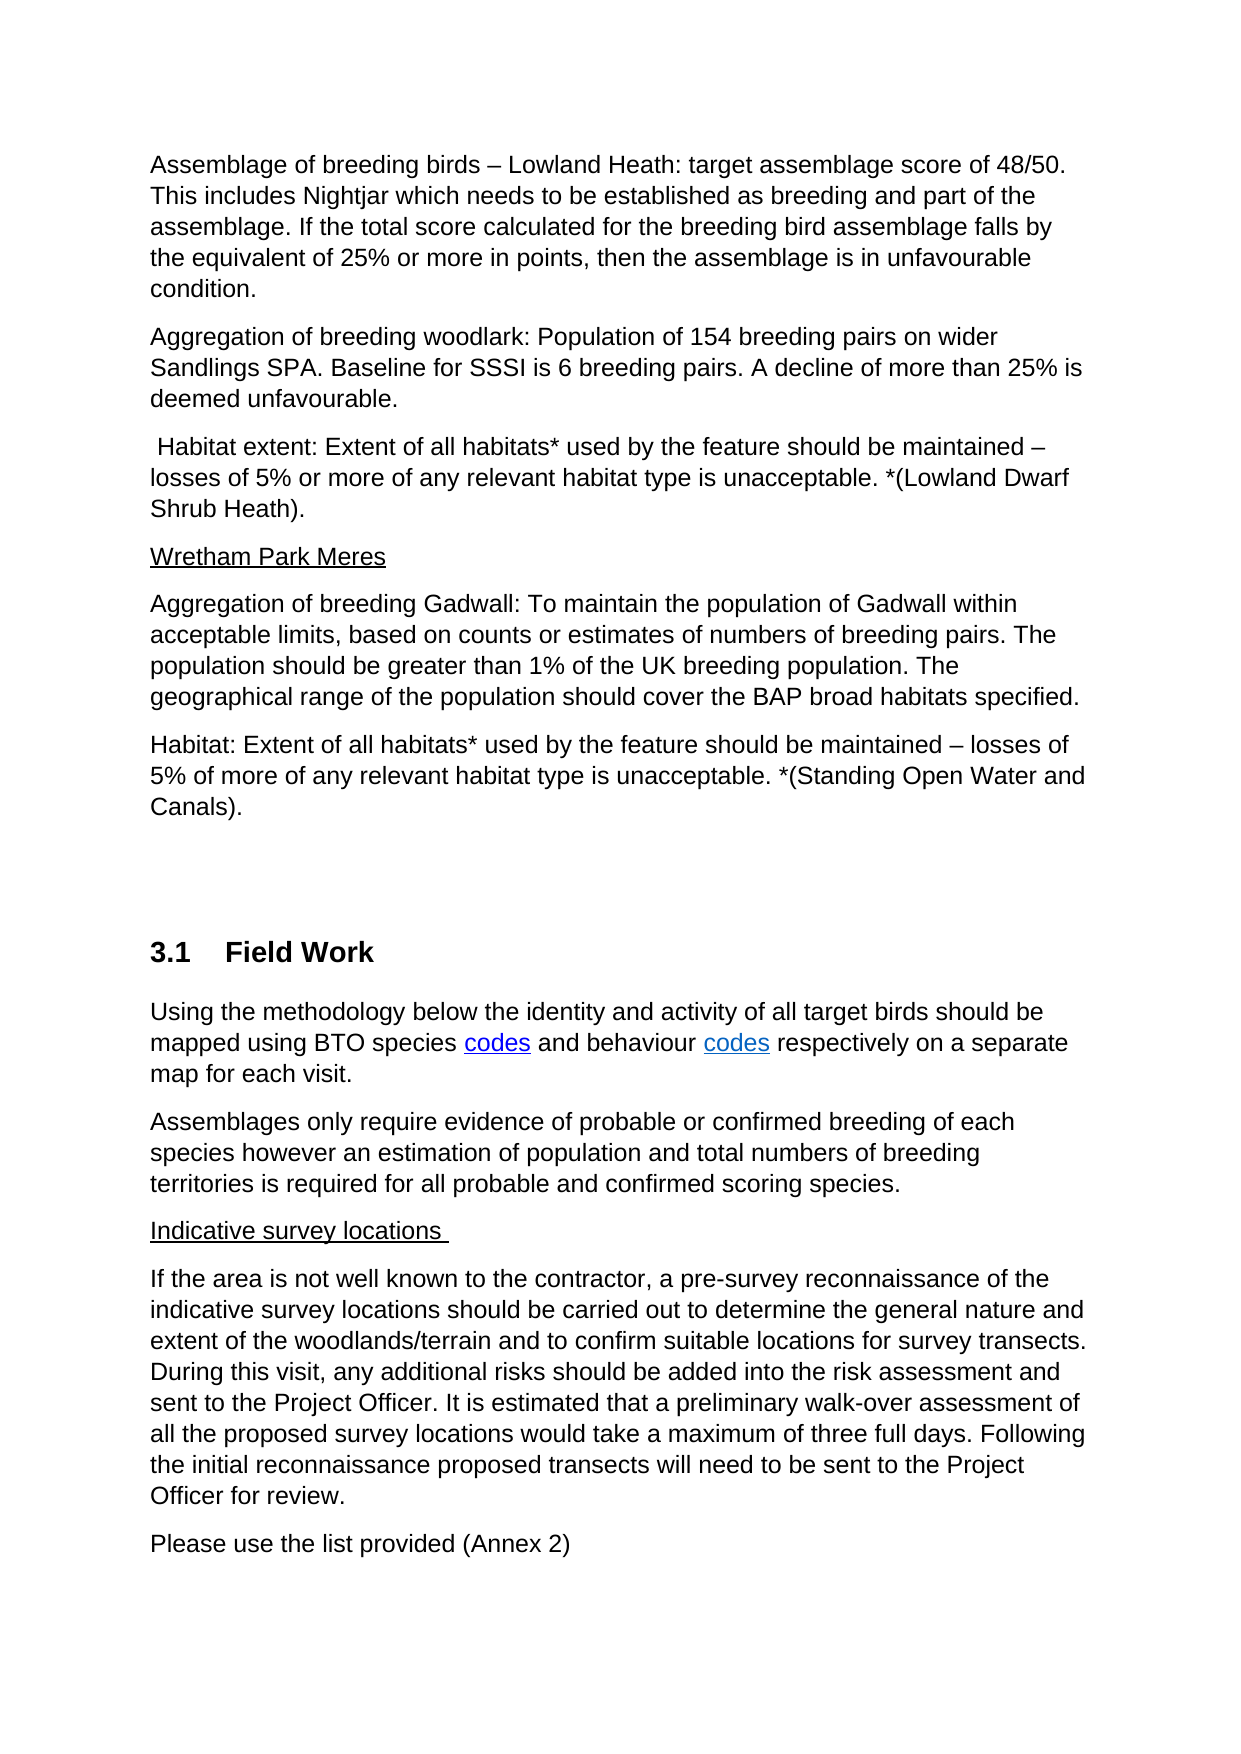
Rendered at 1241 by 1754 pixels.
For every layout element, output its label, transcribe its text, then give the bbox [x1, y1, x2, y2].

text Assemblage of breeding birds – Lowland Heath: target assemblage score of 48/50. This includes Nightjar which needs to be established as breeding and part of the assemblage. If the total score calculated for the breeding bird assemblage falls by the equivalent of 25% or more in points, then the assemblage is in unfavourable condition. [150, 150, 1090, 303]
text Using the methodology below the identity and activity of all target birds should be mapped using BTO species codes and behaviour codes respectively on a separate map for each visit. [150, 997, 1090, 1088]
text If the area is not well known to the contractor, a pre-survey reconnaissance of the indicative survey locations should be carried out to determine the general nature and extent of the woodlands/terrain and to confirm suitable locations for survey transects. During this visit, any additional risks should be added into the risk assessment and sent to the Project Officer. It is estimated that a preliminary walk-over assessment of all the proposed survey locations would take a maximum of three full days. Following the initial reconnaissance proposed transects will need to be sent to the Project Officer for review. [150, 1264, 1090, 1510]
text Habitat: Extent of all habitats* used by the feature should be maintained – losses of 5% of more of any relevant habitat type is unacceptable. *(Standing Open Water and Canals). [150, 730, 1090, 821]
text Wretham Park Meres [150, 541, 1090, 570]
text Habitat extent: Extent of all habitats* used by the feature should be maintained – losses of 5% or more of any relevant habitat type is unacceptable. *(Lowland Dwarf Shrub Heath). [150, 432, 1090, 522]
text Aggregation of breeding Gadwall: To maintain the population of Gadwall within acceptable limits, based on counts or estimates of numbers of breeding pairs. The population should be greater than 1% of the UK breeding population. The geographical range of the population should cover the BAP broad habitats specified. [150, 589, 1090, 711]
text Aggregation of breeding woodlark: Population of 154 breeding pairs on wider Sandlings SPA. Baseline for SSSI is 6 breeding pairs. A decline of more than 25% is deemed unfavourable. [150, 322, 1090, 413]
list Field Work [150, 935, 1090, 997]
text Indicative survey locations [150, 1216, 1090, 1245]
text Assemblages only require evidence of probable or confirmed breeding of each species however an estimation of population and total numbers of breeding territories is required for all probable and confirmed scoring species. [150, 1107, 1090, 1197]
text Please use the list provided (Annex 2) [150, 1529, 1090, 1588]
